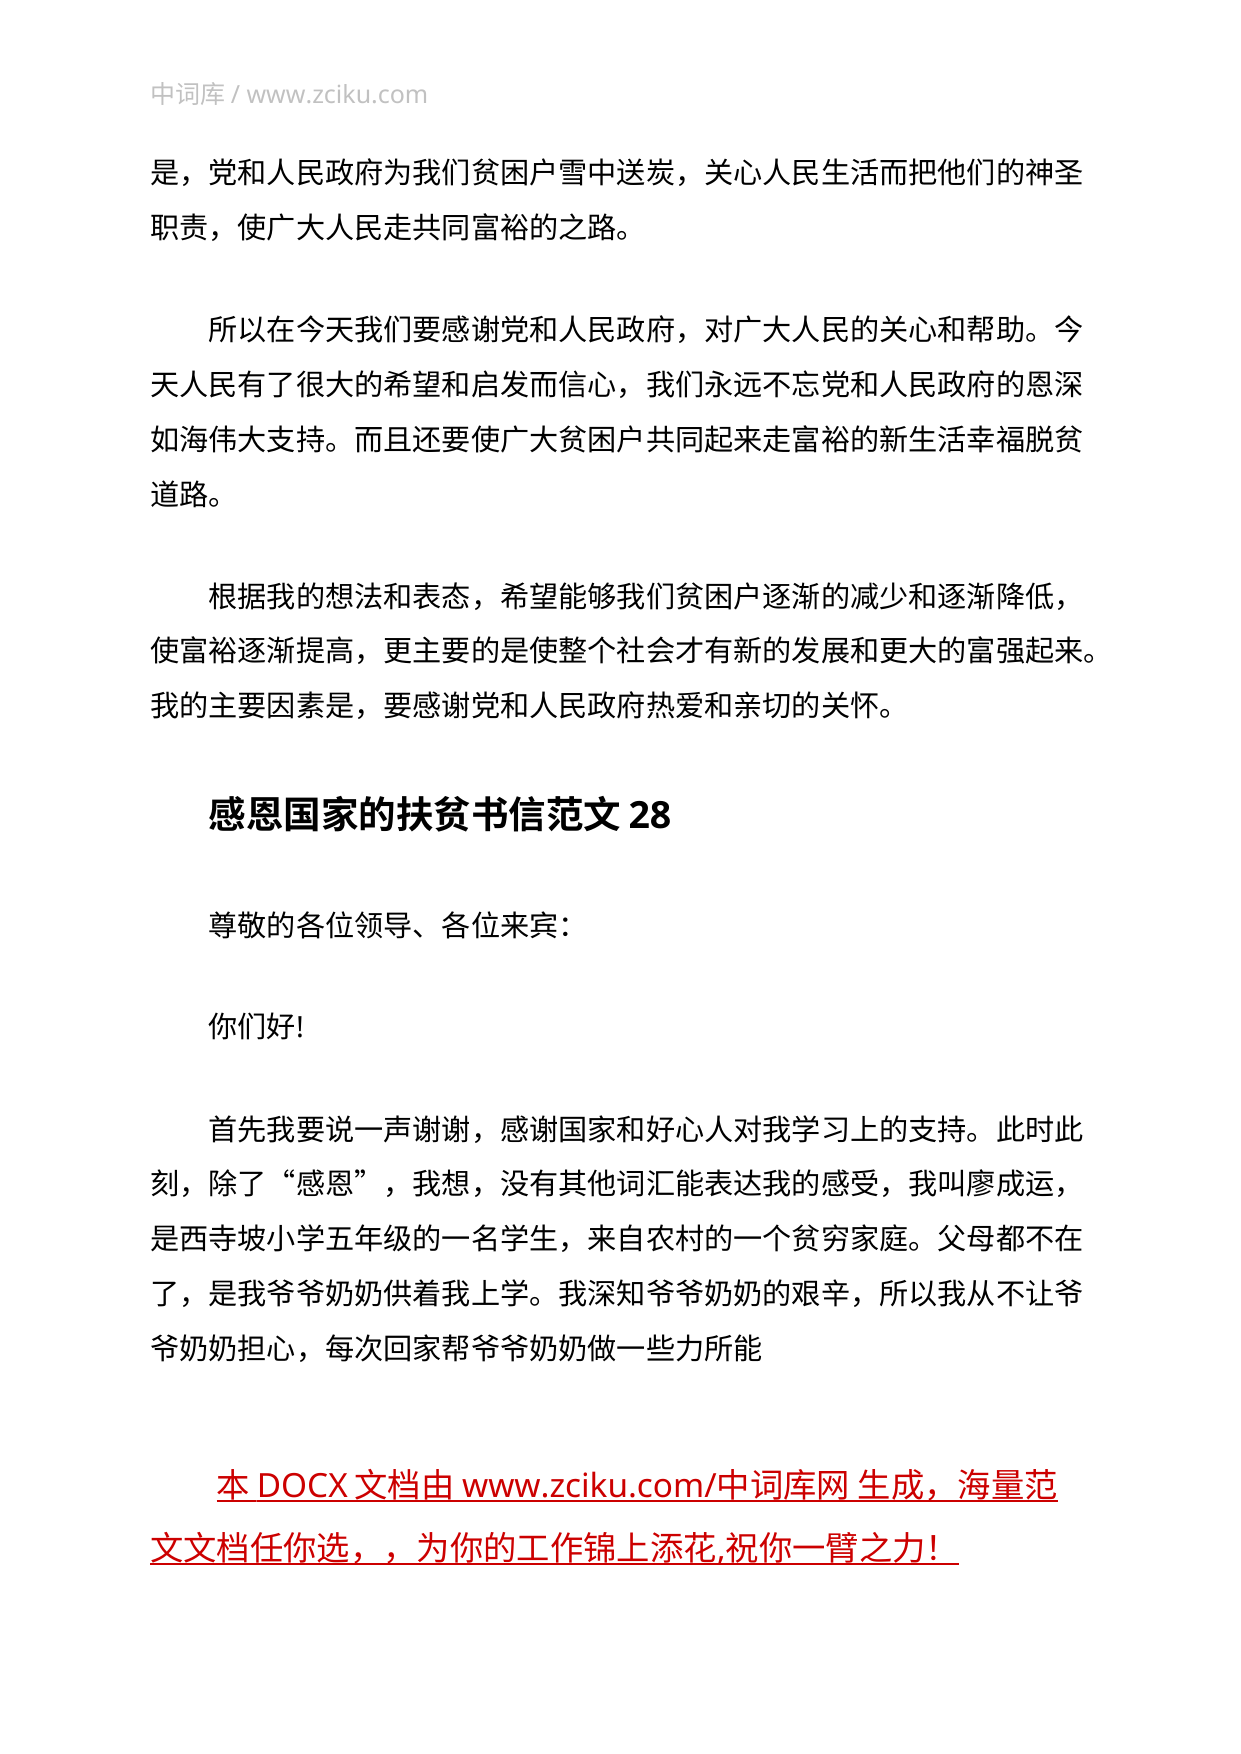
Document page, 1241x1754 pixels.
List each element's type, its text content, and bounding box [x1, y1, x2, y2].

text 尊敬的各位领导、各位来宾： [150, 902, 1090, 944]
text 首先我要说一声谢谢，感谢国家和好心人对我学习上的支持。此时此刻，除了“感恩”，我想，没有其他词汇能表达我的感受，我叫廖成运，是西寺坡小学五年级的一名学生，来自农村的一个贫穷家庭。父母都不在了，是我爷爷奶奶供着我上学。我深知爷爷奶奶的艰辛，所以我从不让爷爷奶奶担心，每次回家帮爷爷奶奶做一些力所能 [150, 1106, 1090, 1368]
text 根据我的想法和表态，希望能够我们贫困户逐渐的减少和逐渐降低，使富裕逐渐提高，更主要的是使整个社会才有新的发展和更大的富强起来。我的主要因素是，要感谢党和人民政府热爱和亲切的关怀。 [150, 573, 1090, 725]
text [150, 150, 1090, 247]
text 你们好! [150, 1004, 1090, 1046]
text 所以在今天我们要感谢党和人民政府，对广大人民的关心和帮助。今天人民有了很大的希望和启发而信心，我们永远不忘党和人民政府的恩深如海伟大支持。而且还要使广大贫困户共同起来走富裕的新生活幸福脱贫道路。 [150, 307, 1090, 514]
text 感恩国家的扶贫书信范文28 [150, 785, 1090, 839]
text 本DOCX文档由 www.zciku.com/中词库网 生成，海量范文文档任你选，，为你的工作锦上添花,祝你一臂之力！ [150, 1459, 1090, 1570]
